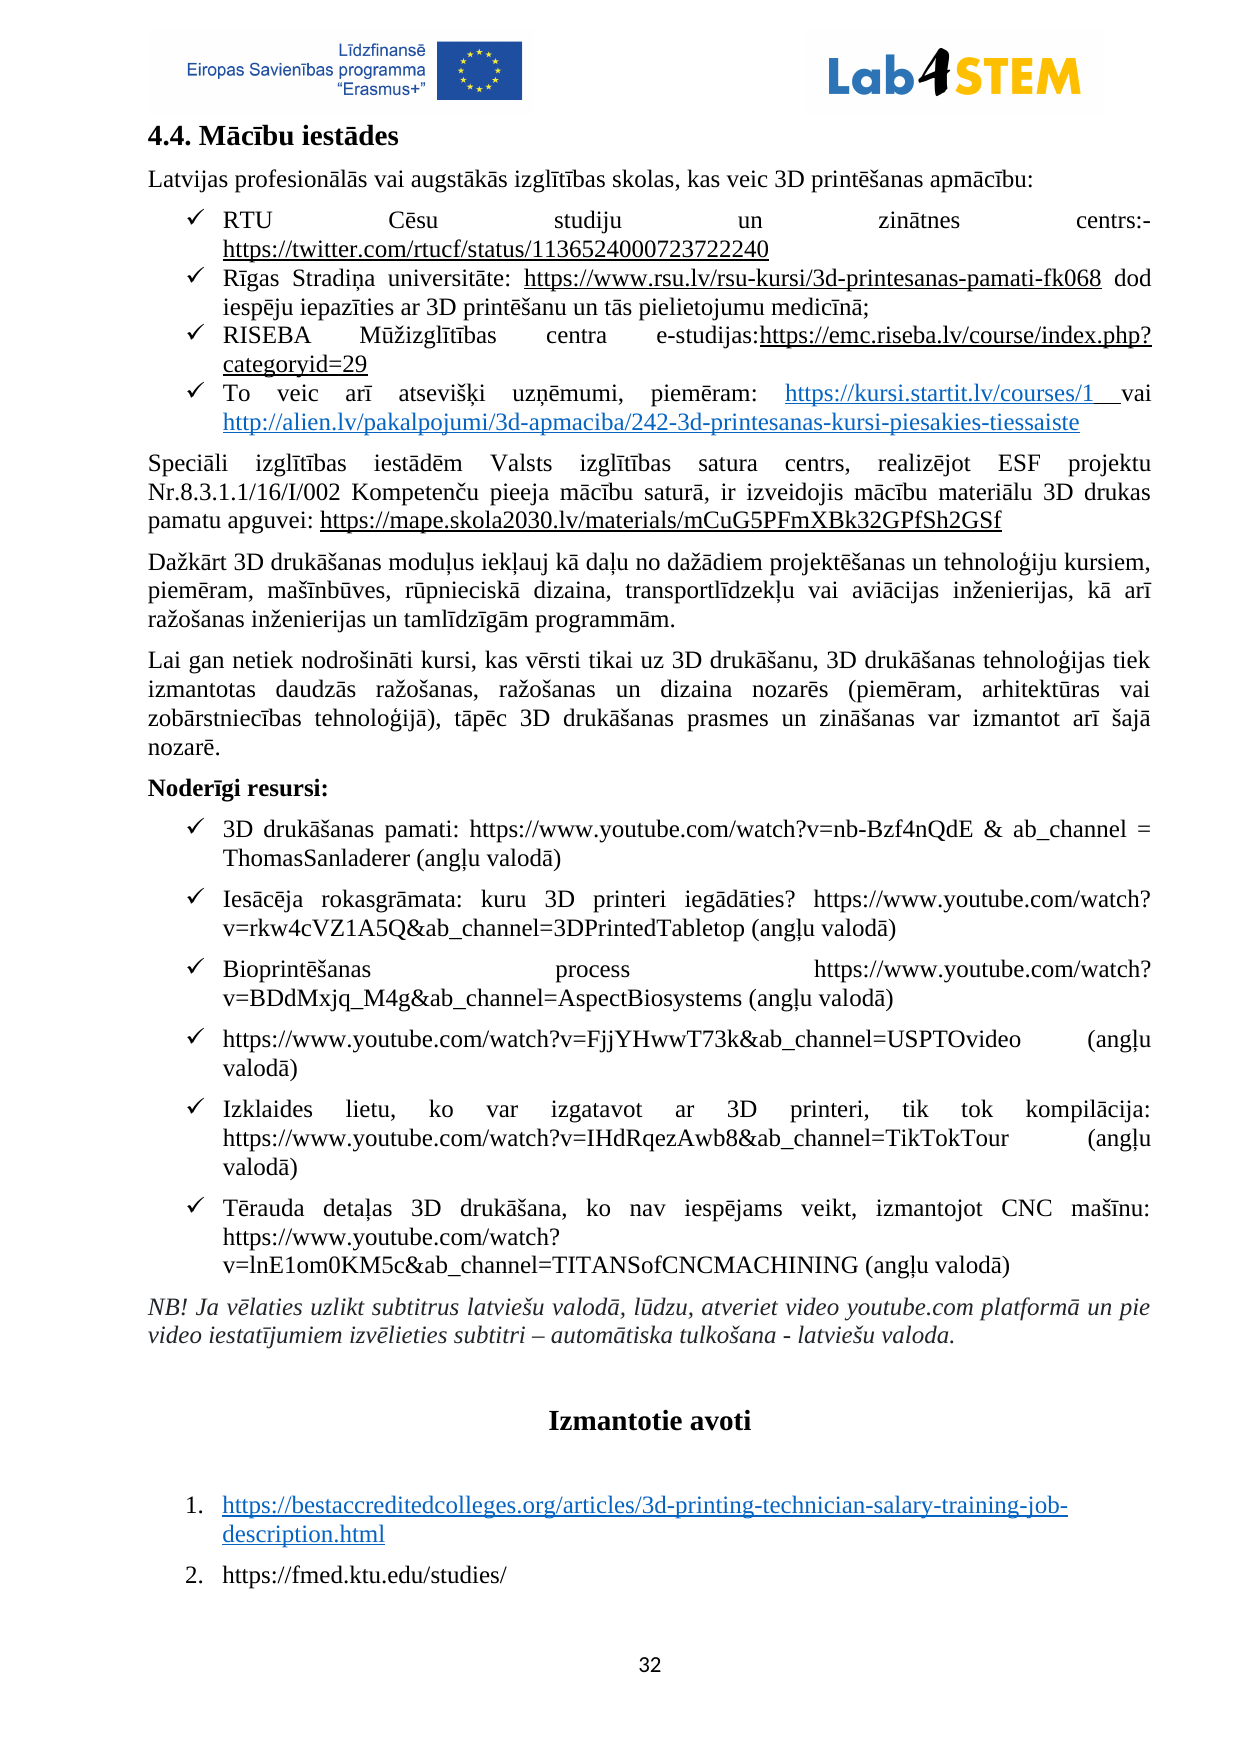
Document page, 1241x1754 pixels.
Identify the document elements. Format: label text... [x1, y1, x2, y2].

picture [803, 28, 1104, 114]
list Bioprintēšanas process https://www.youtube.com/watch?v=BDdMxjq_M4g&ab_channel=AspectBiosystems (angļu valodā) [185, 954, 1152, 1012]
list Rīgas Stradiņa universitāte: https://www.rsu.lv/rsu-kursi/3d-printesanas-pamati-fk068 dod iespēju iepazīties ar 3D printēšanu un tās pielietojumu medicīnā; [185, 263, 1152, 320]
subtitle Izmantotie avoti [148, 1403, 1152, 1436]
text Latvijas profesionālās vai augstākās izglītības skolas, kas veic 3D printēšanas apmācību: [148, 164, 1152, 193]
list RISEBA Mūžizglītības centra e-studijas:https://emc.riseba.lv/course/index.php?categoryid=29 [185, 320, 1152, 378]
list Iesācēja rokasgrāmata: kuru 3D printeri iegādāties? https://www.youtube.com/watch?v=rkw4cVZ1A5Q&ab_channel=3DPrintedTabletop (angļu valodā) [185, 884, 1152, 942]
text Dažkārt 3D drukāšanas moduļus iekļauj kā daļu no dažādiem projektēšanas un tehnoloģiju kursiem, piemēram, mašīnbūves, rūpnieciskā dizaina, transportlīdzekļu vai aviācijas inženierijas, kā arī ražošanas inženierijas un tamlīdzīgām programmām. [148, 547, 1152, 633]
list To veic arī atsevišķi uzņēmumi, piemēram: https://kursi.startit.lv/courses/1 vai http://alien.lv/pakalpojumi/3d-apmaciba/242-3d-printesanas-kursi-piesakies-tiessaiste [185, 378, 1152, 435]
list Izklaides lietu, ko var izgatavot ar 3D printeri, tik tok kompilācija: https://www.youtube.com/watch?v=IHdRqezAwb8&ab_channel=TikTokTour (angļu valodā) [185, 1094, 1152, 1180]
list RTU Cēsu studiju un zinātnes centrs:- https://twitter.com/rtucf/status/1136524000723722240 [185, 205, 1152, 263]
list https://www.youtube.com/watch?v=FjjYHwwT73k&ab_channel=USPTOvideo (angļu valodā) [185, 1024, 1152, 1082]
text NB! Ja vēlaties uzlikt subtitrus latviešu valodā, lūdzu, atveriet video youtube.com platformā un pie video iestatījumiem izvēlieties subtitri – automātiska tulkošana - latviešu valoda. [148, 1292, 1152, 1349]
list Tērauda detaļas 3D drukāšana, ko nav iespējams veikt, izmantojot CNC mašīnu: https://www.youtube.com/watch?v=lnE1om0KM5c&ab_channel=TITANSofCNCMACHINING (angļu valodā) [185, 1193, 1152, 1279]
text Lai gan netiek nodrošināti kursi, kas vērsti tikai uz 3D drukāšanu, 3D drukāšanas tehnoloģijas tiek izmantotas daudzās ražošanas, ražošanas un dizaina nozarēs (piemēram, arhitektūras vai zobārstniecības tehnoloģijā), tāpēc 3D drukāšanas prasmes un zināšanas var izmantot arī šajā nozarē. [148, 645, 1152, 760]
text Noderīgi resursi: [148, 773, 1152, 802]
subtitle 4.4. Mācību iestādes [148, 118, 1152, 152]
picture [147, 28, 535, 114]
list https://bestaccreditedcolleges.org/articles/3d-printing-technician-salary-training-job-description.html [185, 1490, 1152, 1548]
list https://fmed.ktu.edu/studies/ [185, 1560, 1152, 1589]
text Speciāli izglītības iestādēm Valsts izglītības satura centrs, realizējot ESF projektu Nr.8.3.1.1/16/I/002 Kompetenču pieeja mācību saturā, ir izveidojis mācību materiālu 3D drukas pamatu apguvei: https://mape.skola2030.lv/materials/mCuG5PFmXBk32GPfSh2GSf [148, 448, 1152, 534]
list 3D drukāšanas pamati: https://www.youtube.com/watch?v=nb-Bzf4nQdE & ab_channel = ThomasSanladerer (angļu valodā) [185, 814, 1152, 872]
